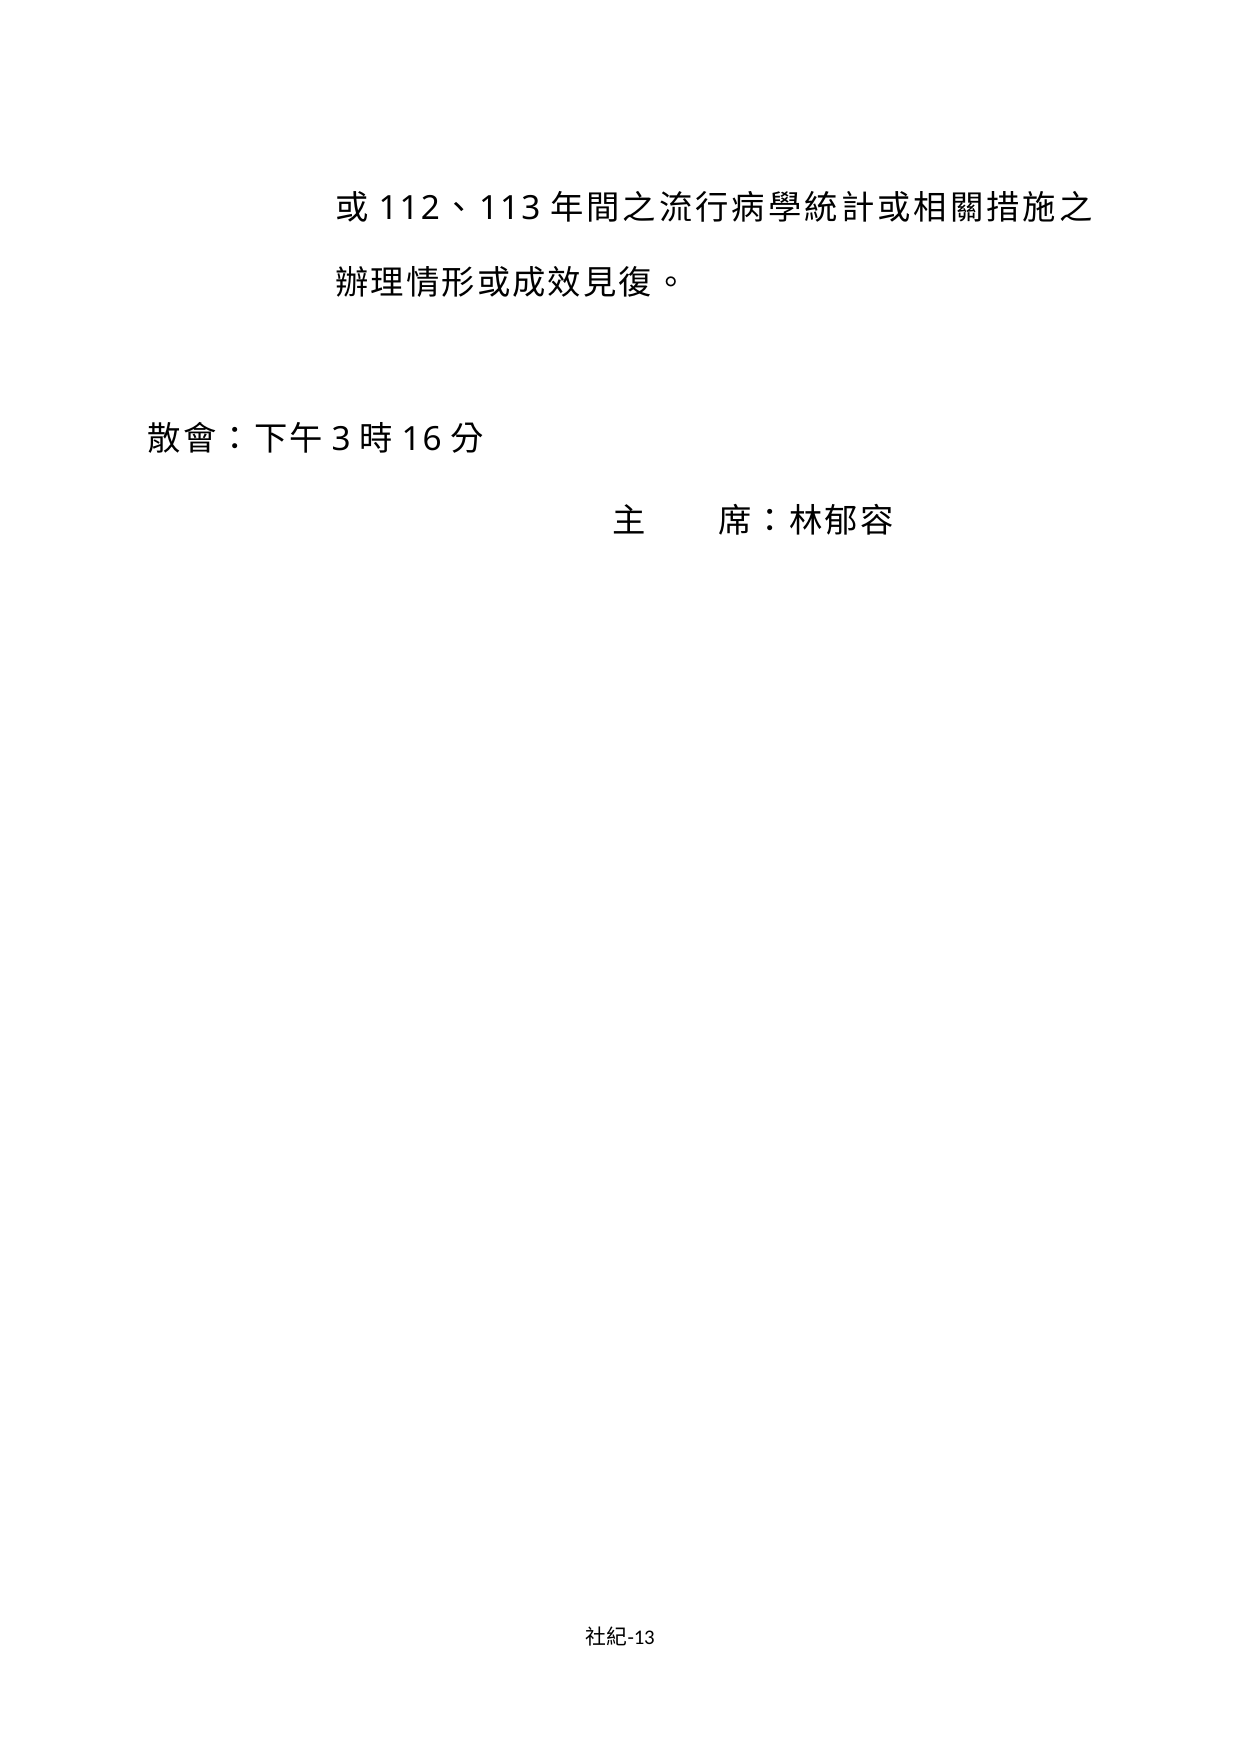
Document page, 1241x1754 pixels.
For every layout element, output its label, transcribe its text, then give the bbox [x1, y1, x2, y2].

text 散會：下午3時16分 [139, 397, 1101, 476]
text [214, 166, 1101, 318]
text 主 席：林郁容 [214, 478, 1101, 555]
